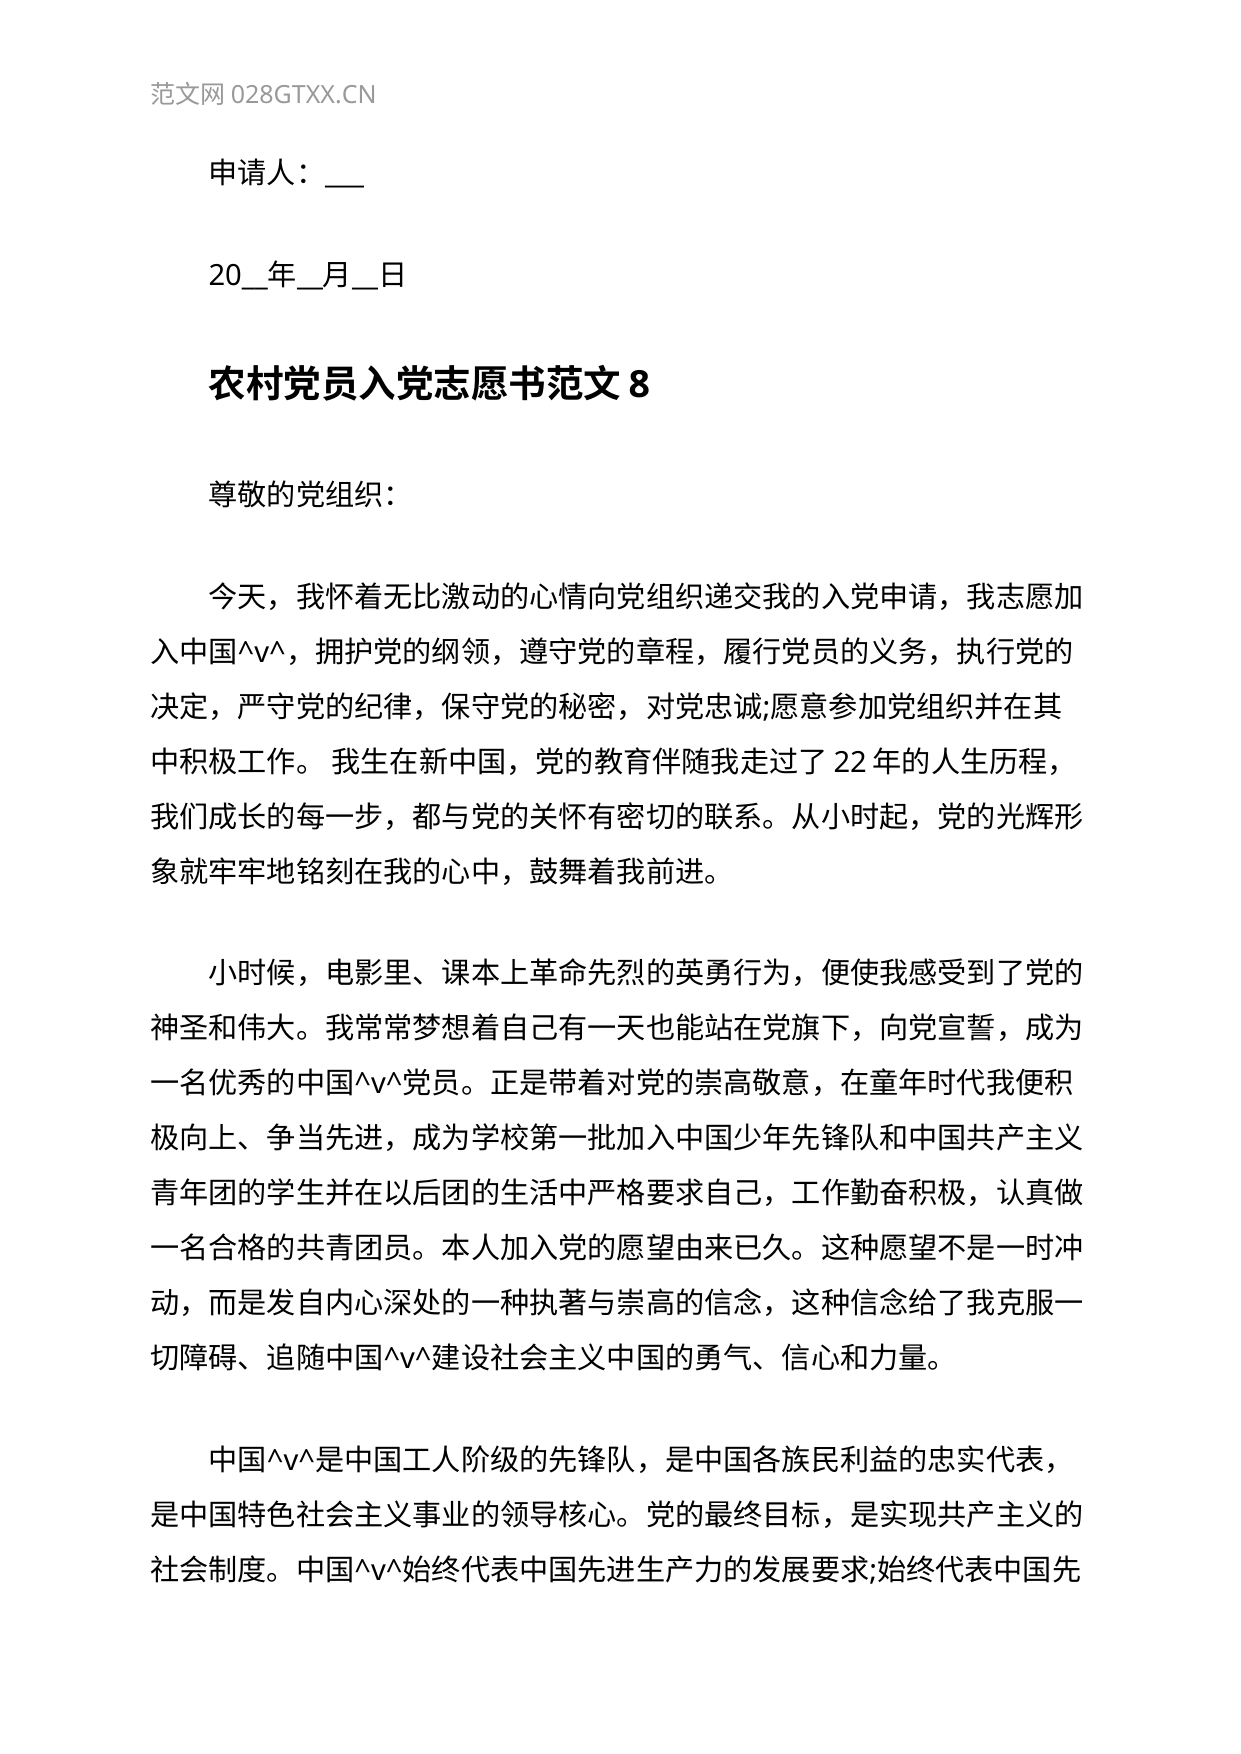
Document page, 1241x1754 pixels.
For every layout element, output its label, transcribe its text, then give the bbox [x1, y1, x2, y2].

text 尊敬的党组织： [150, 472, 1090, 514]
text 农村党员入党志愿书范文8 [150, 354, 1090, 408]
text 小时候，电影里、课本上革命先烈的英勇行为，便使我感受到了党的神圣和伟大。我常常梦想着自己有一天也能站在党旗下，向党宣誓，成为一名优秀的中国^v^党员。正是带着对党的崇高敬意，在童年时代我便积极向上、争当先进，成为学校第一批加入中国少年先锋队和中国共产主义青年团的学生并在以后团的生活中严格要求自己，工作勤奋积极，认真做一名合格的共青团员。本人加入党的愿望由来已久。这种愿望不是一时冲动，而是发自内心深处的一种执著与崇高的信念，这种信念给了我克服一切障碍、追随中国^v^建设社会主义中国的勇气、信心和力量。 [150, 950, 1090, 1377]
text 今天，我怀着无比激动的心情向党组织递交我的入党申请，我志愿加入中国^v^，拥护党的纲领，遵守党的章程，履行党员的义务，执行党的决定，严守党的纪律，保守党的秘密，对党忠诚;愿意参加党组织并在其中积极工作。 我生在新中国，党的教育伴随我走过了22年的人生历程，我们成长的每一步，都与党的关怀有密切的联系。从小时起，党的光辉形象就牢牢地铭刻在我的心中，鼓舞着我前进。 [150, 573, 1090, 890]
text 申请人：___ [150, 150, 1090, 192]
text 20__年__月__日 [150, 252, 1090, 294]
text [150, 1436, 1090, 1588]
